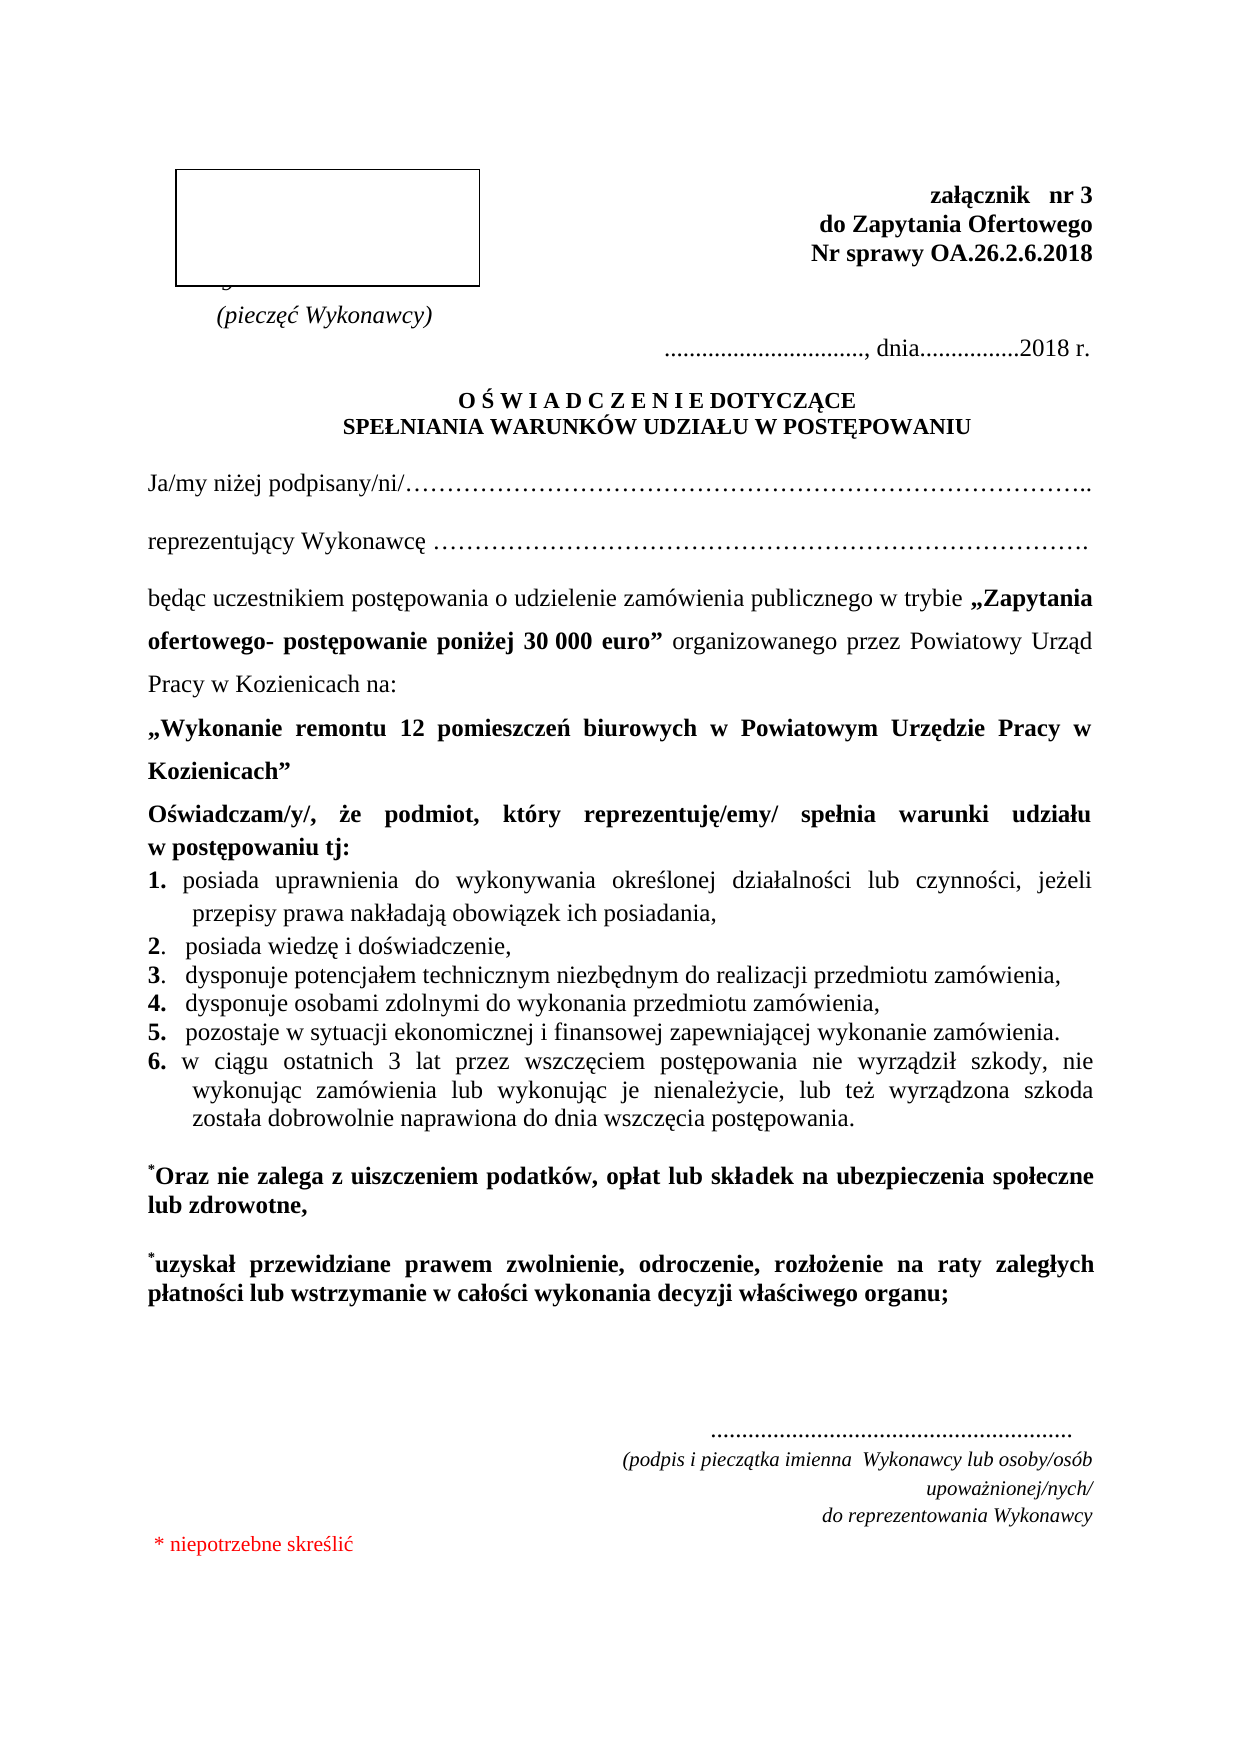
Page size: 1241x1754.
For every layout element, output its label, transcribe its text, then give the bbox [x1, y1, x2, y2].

text 3. dysponuje potencjałem technicznym niezbędnym do realizacji przedmiotu zamówienia, [148, 960, 1094, 988]
text 1. posiada uprawnienia do wykonywania określonej działalności lub czynności, jeżeli przepisy prawa nakładają obowiązek ich posiadania, [148, 865, 1093, 927]
text załącznik nr 3 [516, 181, 1093, 209]
text do reprezentowania Wykonawcy [153, 1503, 1093, 1527]
text ................................, dnia................2018 r. [590, 333, 1093, 362]
text „Wykonanie remontu 12 pomieszczeń biurowych w Powiatowym Urzędzie Pracy w Kozienicach” [148, 713, 1093, 784]
text 2. posiada wiedzę i doświadczenie, [148, 931, 1094, 960]
text *Oraz nie zalega z uiszczeniem podatków, opłat lub składek na ubezpieczenia społeczne lub zdrowotne, [148, 1161, 1094, 1218]
text * niepotrzebne skreślić [153, 1531, 1093, 1574]
text do Zapytania Ofertowego [516, 209, 1093, 238]
text Oświadczam/y/, że podmiot, który reprezentuję/emy/ spełnia warunki udziału w postępowaniu tj: [148, 799, 1093, 861]
text będąc uczestnikiem postępowania o udzielenie zamówienia publicznego w trybie „Zapytania ofertowego- postępowanie poniżej 30 000 euro” organizowanego przez Powiatowy Urząd Pracy w Kozienicach na: [148, 583, 1093, 698]
text SPEŁNIANIA WARUNKÓW UDZIAŁU W POSTĘPOWANIU [221, 413, 1093, 439]
text 5. pozostaje w sytuacji ekonomicznej i finansowej zapewniającej wykonanie zamówienia. [148, 1017, 1094, 1046]
text (podpis i pieczątka imienna Wykonawcy lub osoby/osób [153, 1447, 1093, 1471]
text .......................................................... [148, 1414, 1093, 1443]
text Nr sprawy OA.26.2.6.2018 [516, 238, 1093, 267]
text 4. dysponuje osobami zdolnymi do wykonania przedmiotu zamówienia, [148, 988, 1094, 1017]
text 6. w ciągu ostatnich 3 lat przez wszczęciem postępowania nie wyrządził szkody, nie wykonując zamówienia lub wykonując je nienależycie, lub też wyrządzona szkoda została dobrowolnie naprawiona do dnia wszczęcia postępowania. [148, 1046, 1094, 1132]
text upoważnionej/nych/ [153, 1476, 1093, 1499]
text O Ś W I A D C Z E N I E DOTYCZĄCE [221, 387, 1093, 413]
text *uzyskał przewidziane prawem zwolnienie, odroczenie, rozłożenie na raty zaległych płatności lub wstrzymanie w całości wykonania decyzji właściwego organu; [148, 1249, 1094, 1306]
text 9 [221, 267, 1093, 296]
text Ja/my niżej podpisany/ni/……………………………………………………………………….. [148, 468, 1093, 497]
text (pieczęć Wykonawcy) [148, 300, 1093, 329]
text reprezentujący Wykonawcę ……………………………………………………………………. [148, 526, 1093, 554]
